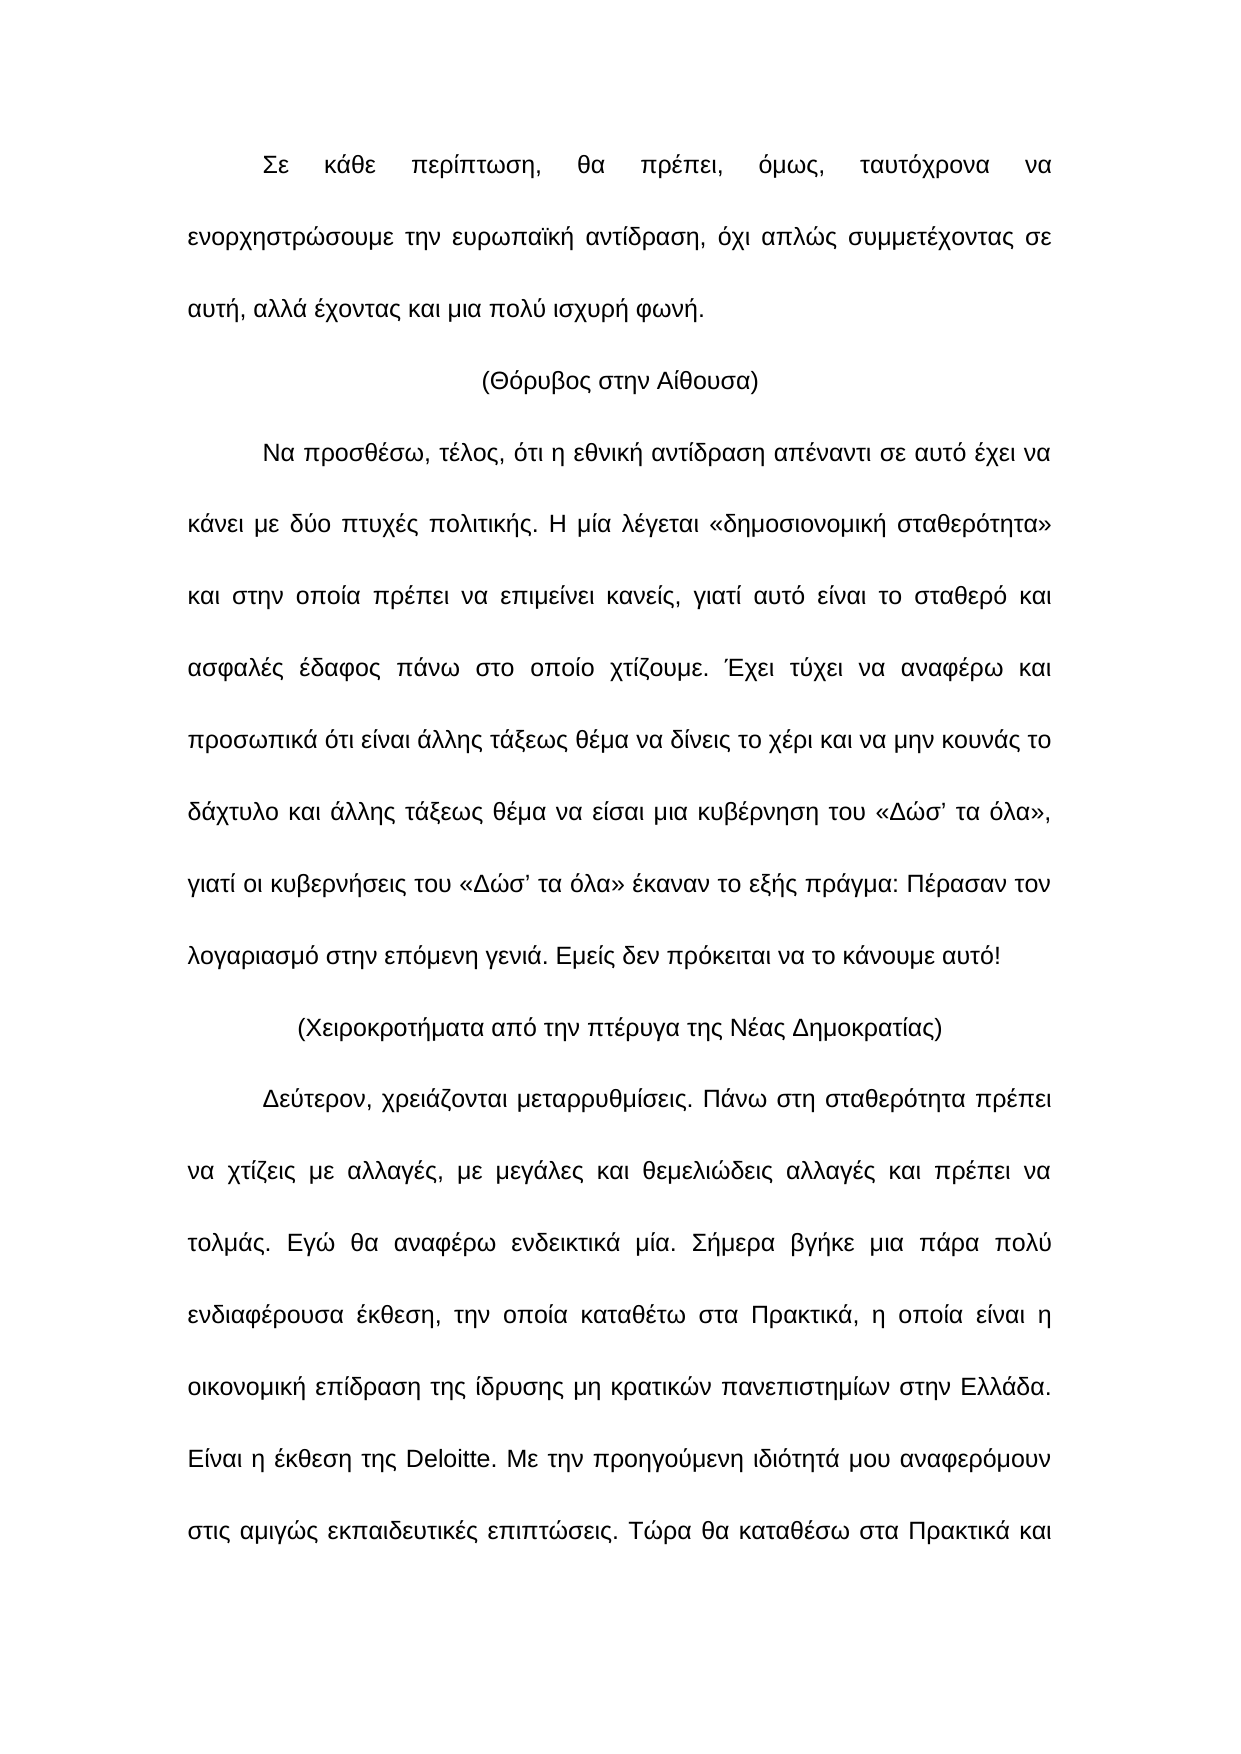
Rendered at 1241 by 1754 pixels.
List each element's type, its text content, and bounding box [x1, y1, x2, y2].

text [187, 1084, 1053, 1544]
text (Θόρυβος στην Αίθουσα) [187, 366, 1053, 394]
text Να προσθέσω, τέλος, ότι η εθνική αντίδραση απέναντι σε αυτό έχει να κάνει με δύο πτυχές πολιτικής. Η μία λέγεται «δημοσιονομική σταθερότητα» και στην οποία πρέπει να επιμείνει κανείς, γιατί αυτό είναι το σταθερό και ασφαλές έδαφος πάνω στο οποίο χτίζουμε. Έχει τύχει να αναφέρω και προσωπικά ότι είναι άλλης τάξεως θέμα να δίνεις το χέρι και να μην κουνάς το δάχτυλο και άλλης τάξεως θέμα να είσαι μια κυβέρνηση του «Δώσ’ τα όλα», γιατί οι κυβερνήσεις του «Δώσ’ τα όλα» έκαναν το εξής πράγμα: Πέρασαν τον λογαριασμό στην επόμενη γενιά. Εμείς δεν πρόκειται να το κάνουμε αυτό! [187, 437, 1053, 969]
text (Χειροκροτήματα από την πτέρυγα της Νέας Δημοκρατίας) [187, 1012, 1053, 1041]
text Σε κάθε περίπτωση, θα πρέπει, όμως, ταυτόχρονα να ενορχηστρώσουμε την ευρωπαϊκή αντίδραση, όχι απλώς συμμετέχοντας σε αυτή, αλλά έχοντας και μια πολύ ισχυρή φωνή. [187, 150, 1053, 322]
